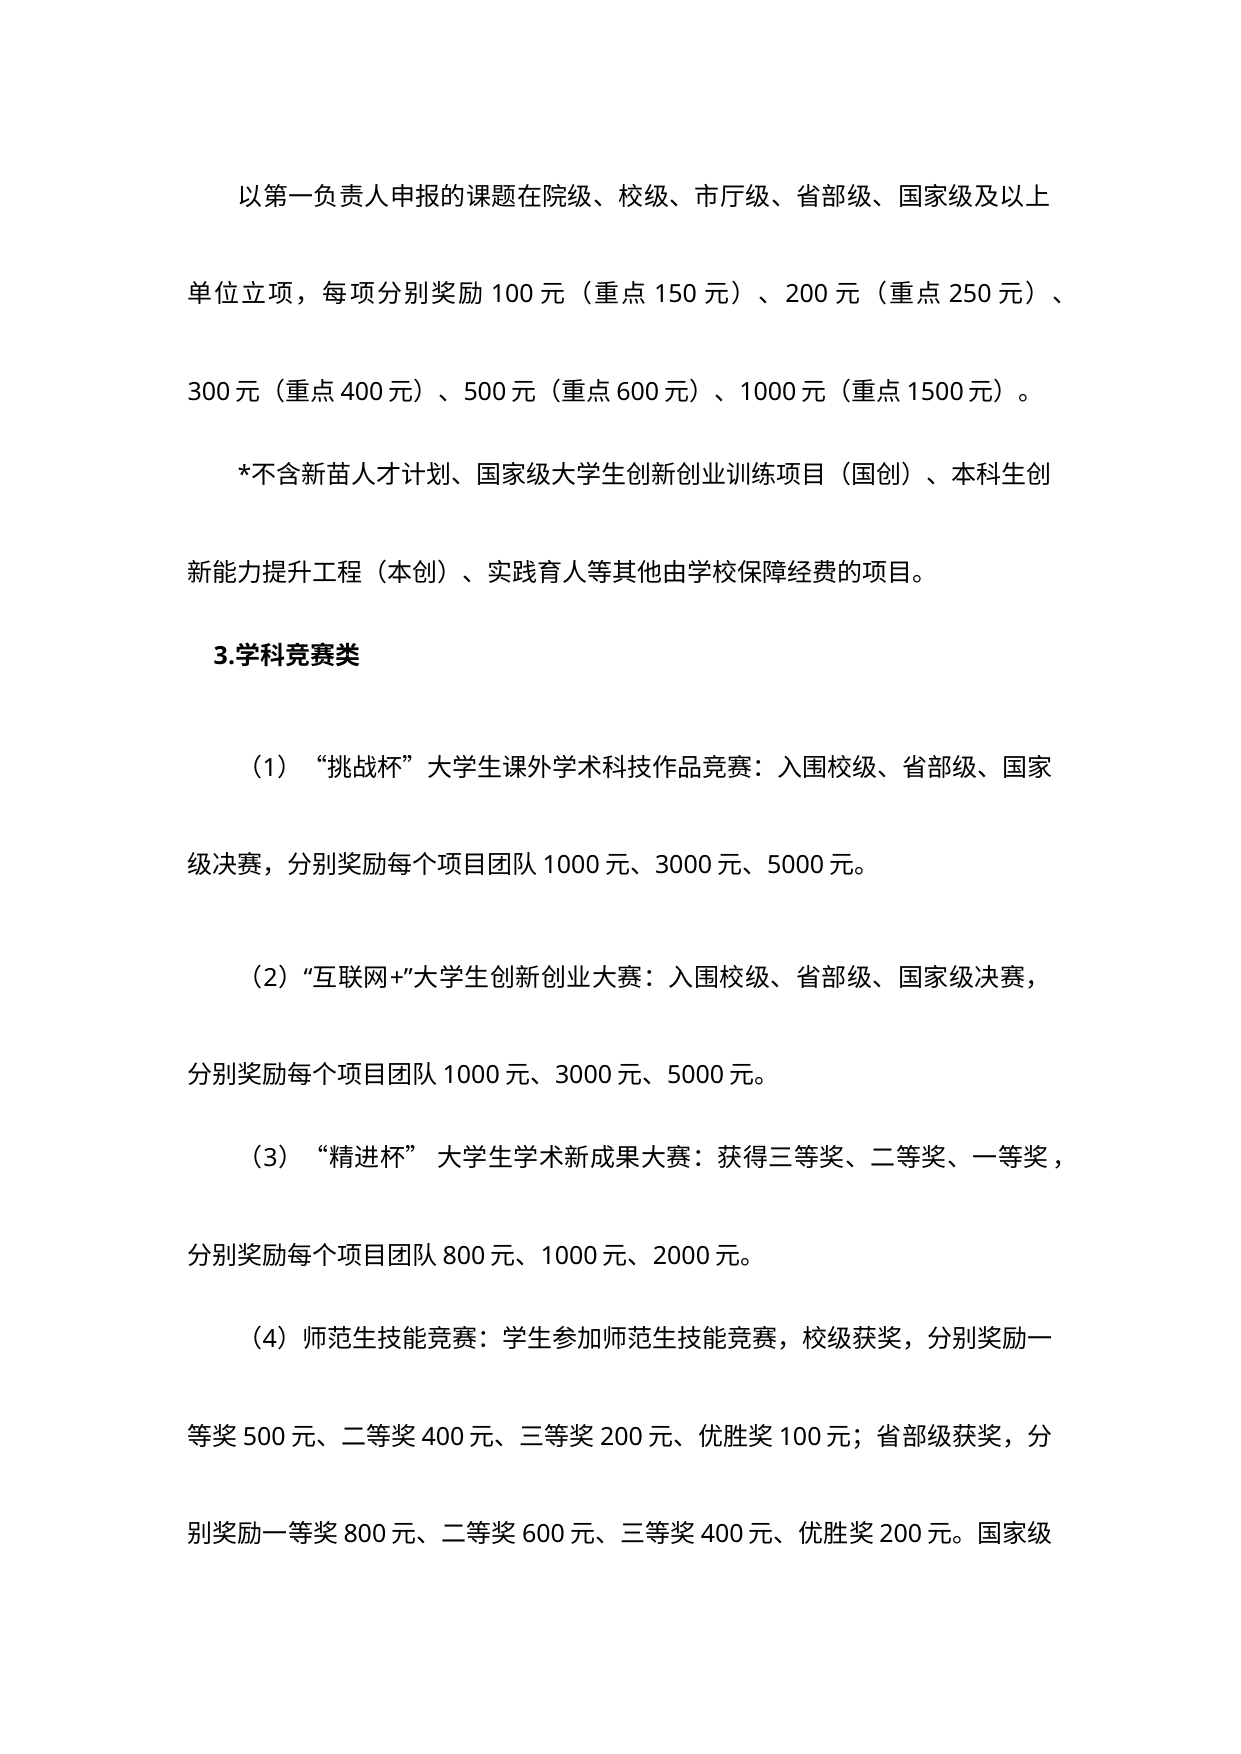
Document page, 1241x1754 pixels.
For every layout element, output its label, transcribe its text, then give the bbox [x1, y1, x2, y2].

text （3）“精进杯” 大学生学术新成果大赛：获得三等奖、二等奖、一等奖，分别奖励每个项目团队800元、1000元、2000元。 [187, 1123, 1053, 1286]
text 以第一负责人申报的课题在院级、校级、市厅级、省部级、国家级及以上单位立项，每项分别奖励100元（重点150元）、200元（重点250元）、300元（重点400元）、500元（重点600元）、1000元（重点1500元）。 [187, 162, 1053, 422]
text （1）“挑战杯”大学生课外学术科技作品竞赛：入围校级、省部级、国家级决赛，分别奖励每个项目团队1000元、3000元、5000元。 [187, 733, 1053, 896]
text *不含新苗人才计划、国家级大学生创新创业训练项目（国创）、本科生创新能力提升工程（本创）、实践育人等其他由学校保障经费的项目。 [187, 440, 1053, 603]
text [187, 1304, 1053, 1564]
text 3.学科竞赛类 [187, 621, 1053, 686]
text （2）“互联网+”大学生创新创业大赛：入围校级、省部级、国家级决赛，分别奖励每个项目团队1000元、3000元、5000元。 [187, 943, 1053, 1105]
